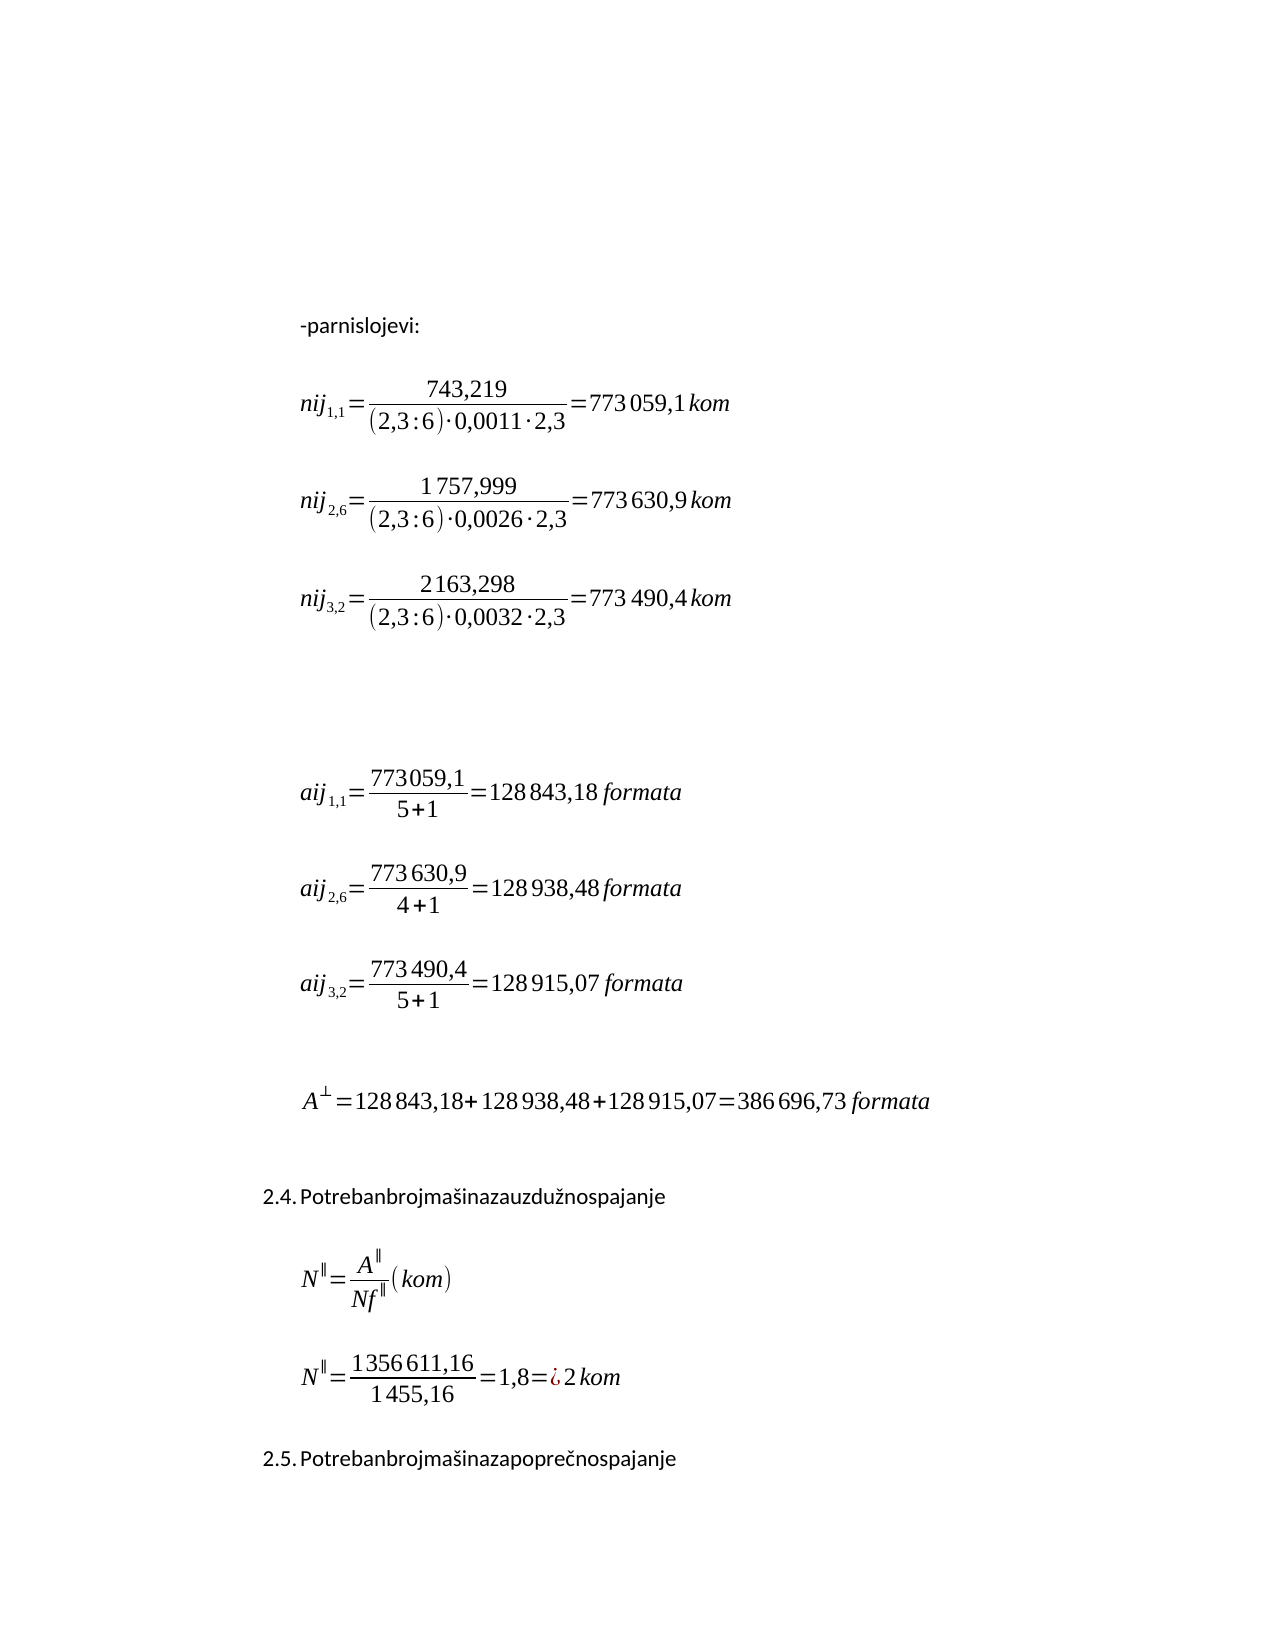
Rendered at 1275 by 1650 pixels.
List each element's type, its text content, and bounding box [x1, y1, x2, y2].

list -parnislojevi: [300, 311, 1125, 339]
list Potrebanbrojmašinazauzdužnospajanje [262, 1182, 1125, 1211]
list Potrebanbrojmašinazapoprečnospajanje [262, 1444, 1125, 1473]
